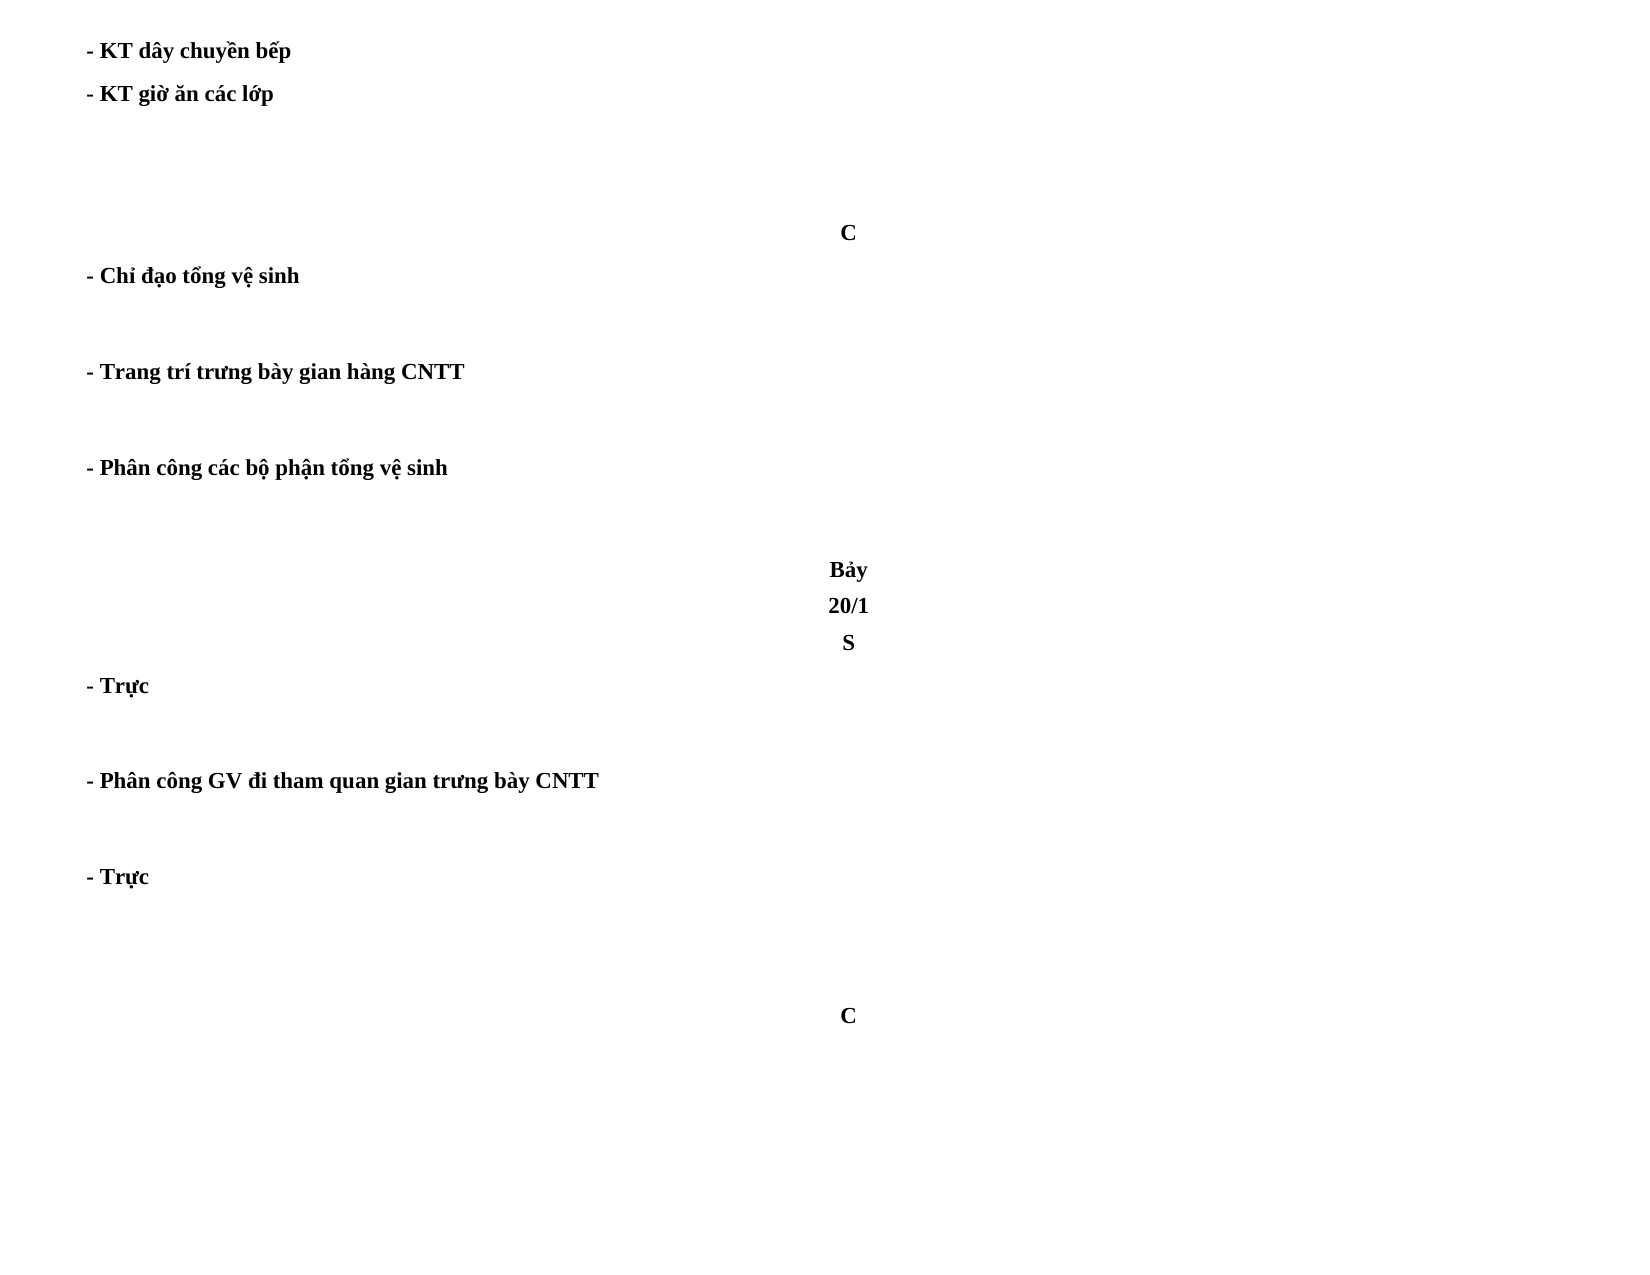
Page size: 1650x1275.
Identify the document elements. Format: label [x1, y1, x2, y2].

table_header [75, 38, 1622, 1219]
